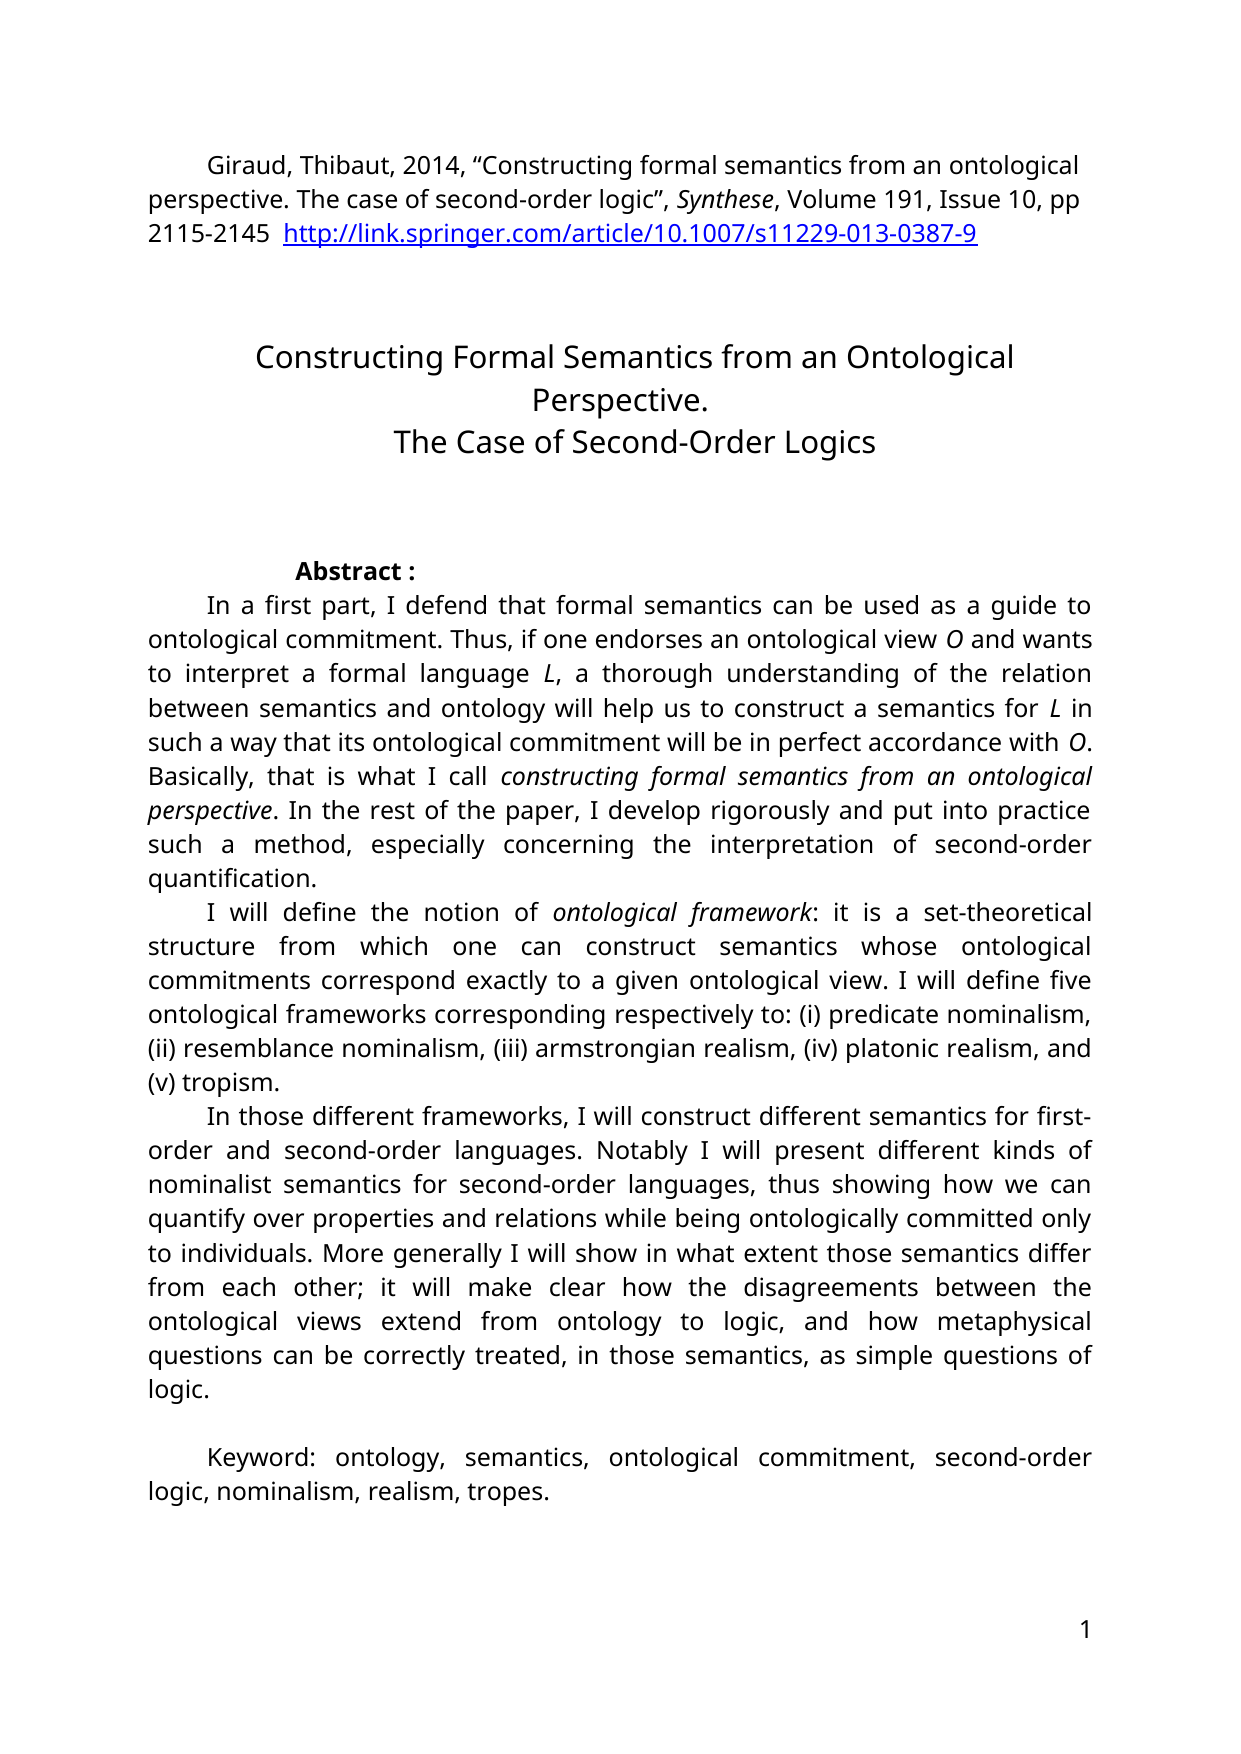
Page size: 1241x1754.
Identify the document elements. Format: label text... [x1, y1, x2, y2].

text The Case of Second-Order Logics [148, 421, 1093, 463]
text In a first part, I defend that formal semantics can be used as a guide to ontological commitment. Thus, if one endorses an ontological view O and wants to interpret a formal language L, a thorough understanding of the relation between semantics and ontology will help us to construct a semantics for L in such a way that its ontological commitment will be in perfect accordance with O. Basically, that is what I call constructing formal semantics from an ontological perspective. In the rest of the paper, I develop rigorously and put into practice such a method, especially concerning the interpretation of second-order quantification. [148, 588, 1093, 894]
text Abstract : [148, 554, 1093, 588]
text In those different frameworks, I will construct different semantics for first-order and second-order languages. Notably I will present different kinds of nominalist semantics for second-order languages, thus showing how we can quantify over properties and relations while being ontologically committed only to individuals. More generally I will show in what extent those semantics differ from each other; it will make clear how the disagreements between the ontological views extend from ontology to logic, and how metaphysical questions can be correctly treated, in those semantics, as simple questions of logic. [148, 1099, 1093, 1406]
text Keyword: ontology, semantics, ontological commitment, second-order logic, nominalism, realism, tropes. [148, 1439, 1093, 1508]
text Giraud, Thibaut, 2014, “Constructing formal semantics from an ontological perspective. The case of second-order logic”, Synthese, Volume 191, Issue 10, pp 2115-2145 http://link.springer.com/article/10.1007/s11229-013-0387-9 [148, 148, 1093, 250]
text Constructing Formal Semantics from an Ontological Perspective. [148, 335, 1093, 421]
text I will define the notion of ontological framework: it is a set-theoretical structure from which one can construct semantics whose ontological commitments correspond exactly to a given ontological view. I will define five ontological frameworks corresponding respectively to: (i) predicate nominalism, (ii) resemblance nominalism, (iii) armstrongian realism, (iv) platonic realism, and (v) tropism. [148, 894, 1093, 1099]
